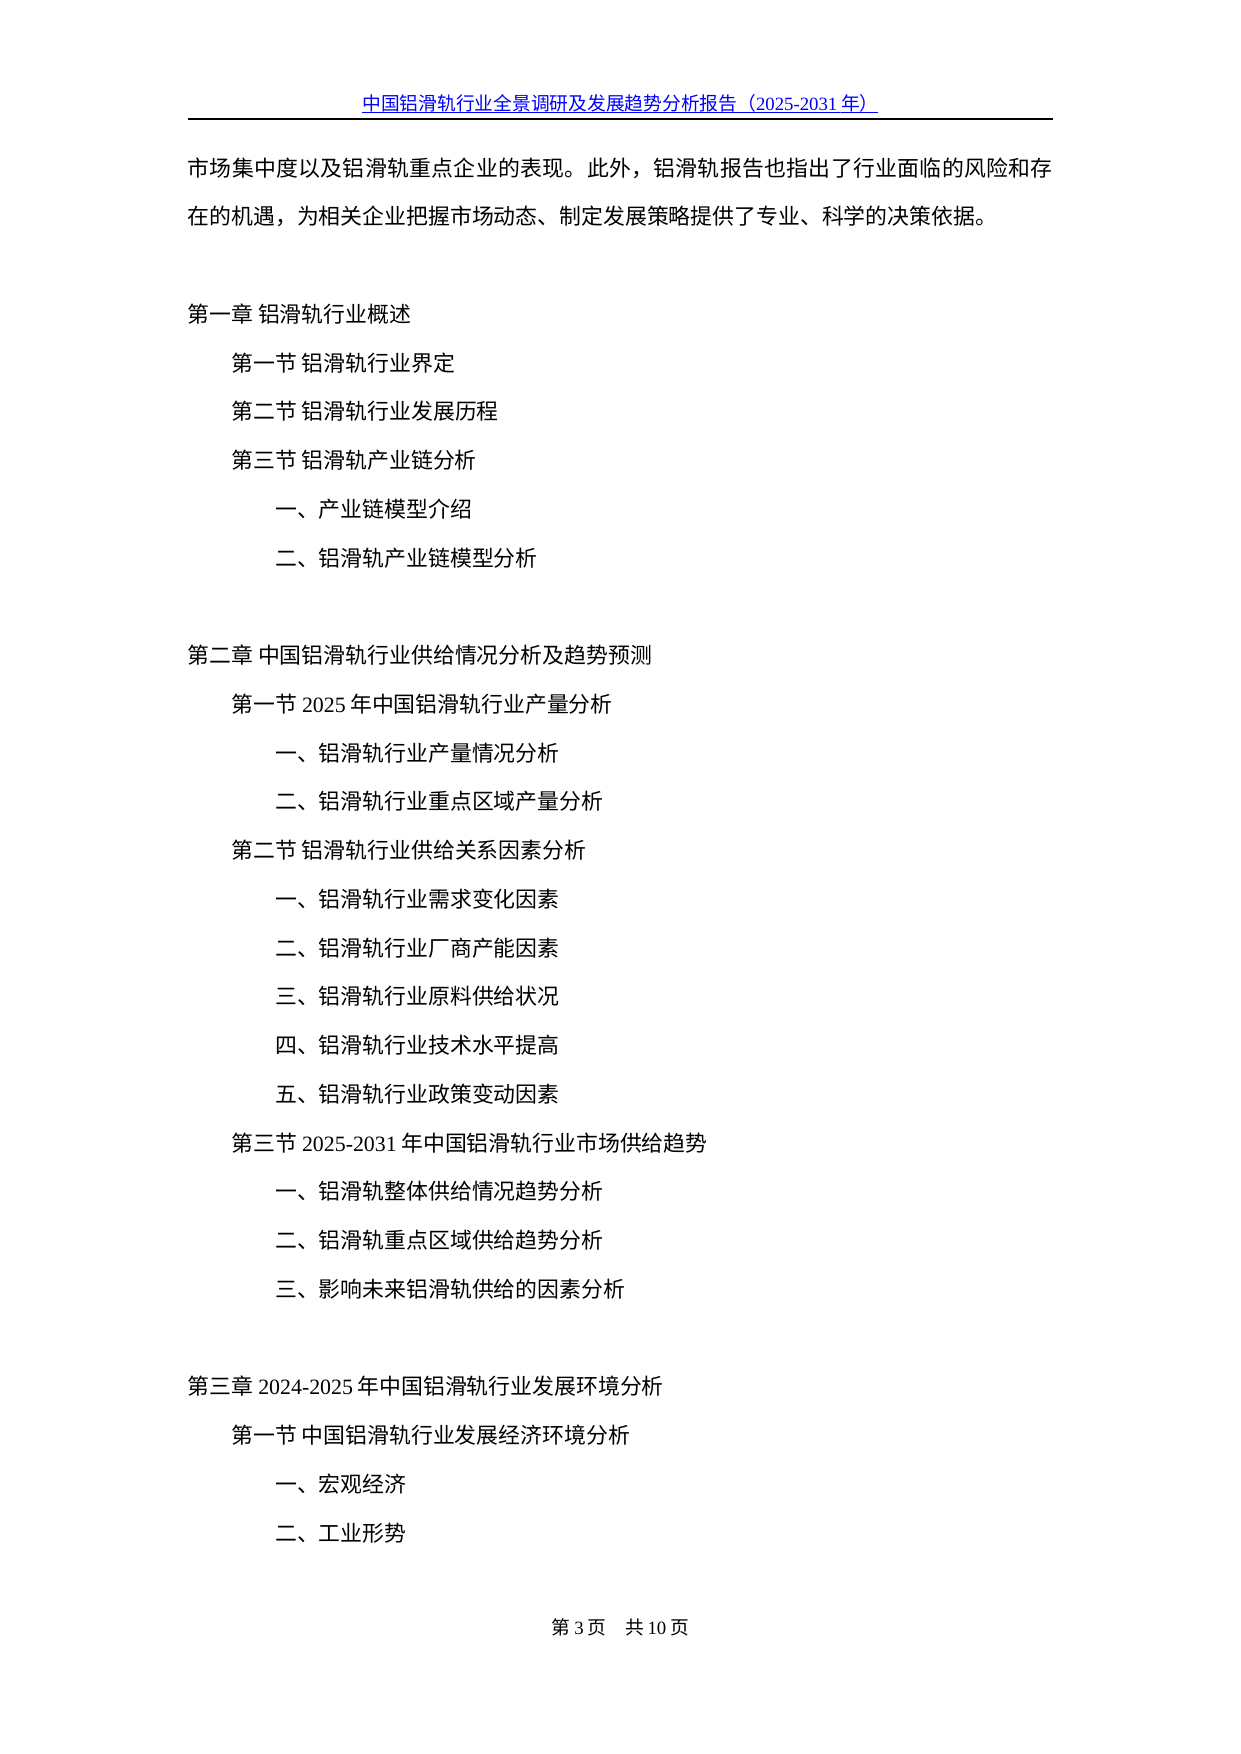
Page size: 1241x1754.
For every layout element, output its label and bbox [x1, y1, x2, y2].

text [187, 150, 1053, 1548]
